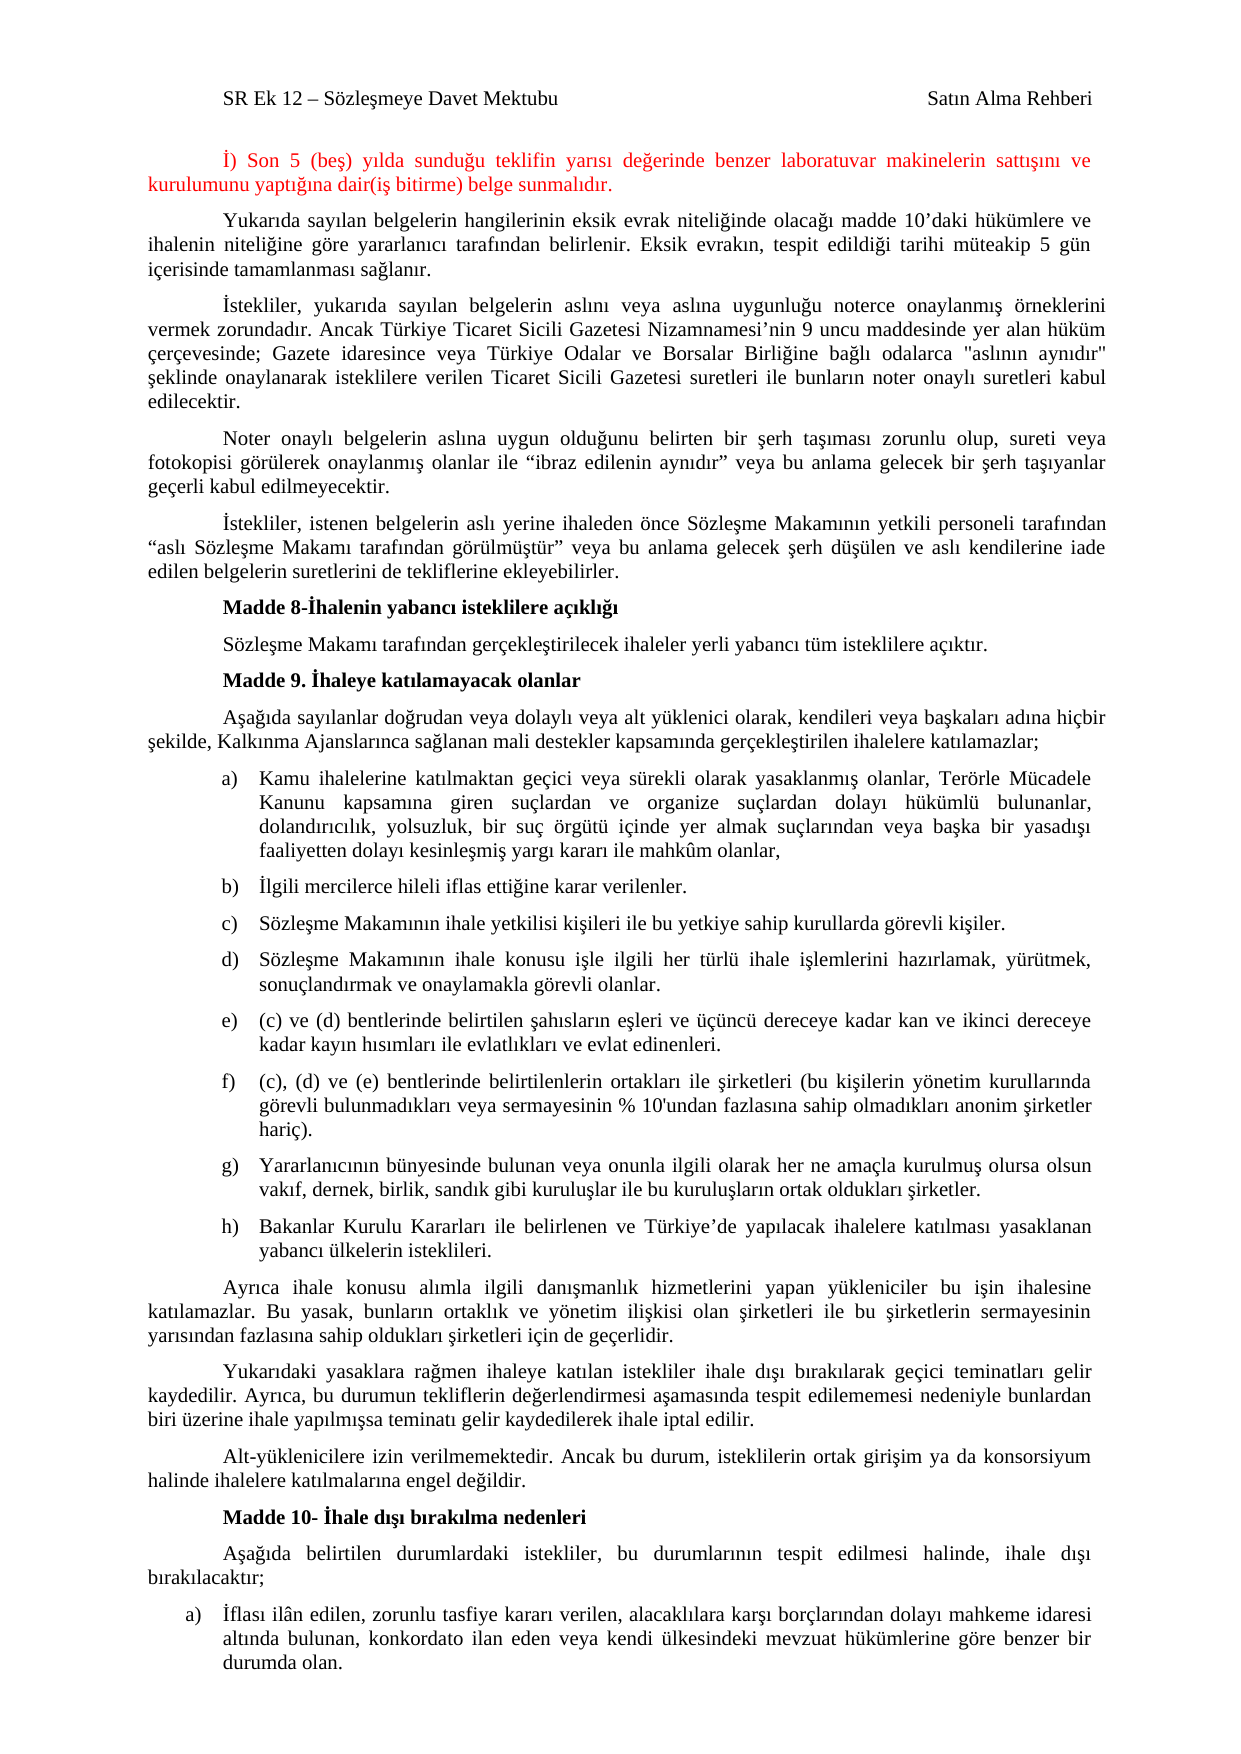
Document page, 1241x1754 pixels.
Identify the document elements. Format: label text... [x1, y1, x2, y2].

text İstekliler, yukarıda sayılan belgelerin aslını veya aslına uygunluğu noterce onaylanmış örneklerini vermek zorundadır. Ancak Türkiye Ticaret Sicili Gazetesi Nizamnamesi’nin 9 uncu maddesinde yer alan hüküm çerçevesinde; Gazete idaresince veya Türkiye Odalar ve Borsalar Birliğine bağlı odalarca "aslının aynıdır" şeklinde onaylanarak isteklilere verilen Ticaret Sicili Gazetesi suretleri ile bunların noter onaylı suretleri kabul edilecektir. [148, 293, 1107, 413]
text Sözleşme Makamı tarafından gerçekleştirilecek ihaleler yerli yabancı tüm isteklilere açıktır. [148, 632, 1130, 656]
list (c) ve (d) bentlerinde belirtilen şahısların eşleri ve üçüncü dereceye kadar kan ve ikinci dereceye kadar kayın hısımları ile evlatlıkları ve evlat edinenleri. [221, 1008, 1093, 1056]
list Sözleşme Makamının ihale konusu işle ilgili her türlü ihale işlemlerini hazırlamak, yürütmek, sonuçlandırmak ve onaylamakla görevli olanlar. [221, 947, 1093, 996]
list Yararlanıcının bünyesinde bulunan veya onunla ilgili olarak her ne amaçla kurulmuş olursa olsun vakıf, dernek, birlik, sandık gibi kuruluşlar ile bu kuruluşların ortak oldukları şirketler. [221, 1153, 1093, 1201]
text Madde 9. İhaleye katılamayacak olanlar [148, 668, 1107, 692]
text İ) Son 5 (beş) yılda sunduğu teklifin yarısı değerinde benzer laboratuvar makinelerin sattışını ve kurulumunu yaptığına dair(iş bitirme) belge sunmalıdır. [148, 148, 1093, 196]
text Aşağıda sayılanlar doğrudan veya dolaylı veya alt yüklenici olarak, kendileri veya başkaları adına hiçbir şekilde, Kalkınma Ajanslarınca sağlanan mali destekler kapsamında gerçekleştirilen ihalelere katılamazlar; [148, 705, 1107, 753]
list İflası ilân edilen, zorunlu tasfiye kararı verilen, alacaklılara karşı borçlarından dolayı mahkeme idaresi altında bulunan, konkordato ilan eden veya kendi ülkesindeki mevzuat hükümlerine göre benzer bir durumda olan. [185, 1602, 1093, 1674]
text Aşağıda belirtilen durumlardaki istekliler, bu durumlarının tespit edilmesi halinde, ihale dışı bırakılacaktır; [148, 1541, 1093, 1589]
text Alt-yüklenicilere izin verilmemektedir. Ancak bu durum, isteklilerin ortak girişim ya da konsorsiyum halinde ihalelere katılmalarına engel değildir. [148, 1444, 1093, 1492]
text Yukarıdaki yasaklara rağmen ihaleye katılan istekliler ihale dışı bırakılarak geçici teminatları gelir kaydedilir. Ayrıca, bu durumun tekliflerin değerlendirmesi aşamasında tespit edilememesi nedeniyle bunlardan biri üzerine ihale yapılmışsa teminatı gelir kaydedilerek ihale iptal edilir. [148, 1359, 1093, 1431]
list Sözleşme Makamının ihale yetkilisi kişileri ile bu yetkiye sahip kurullarda görevli kişiler. [221, 911, 1093, 935]
list Bakanlar Kurulu Kararları ile belirlenen ve Türkiye’de yapılacak ihalelere katılması yasaklanan yabancı ülkelerin isteklileri. [221, 1214, 1093, 1262]
text İstekliler, istenen belgelerin aslı yerine ihaleden önce Sözleşme Makamının yetkili personeli tarafından “aslı Sözleşme Makamı tarafından görülmüştür” veya bu anlama gelecek şerh düşülen ve aslı kendilerine iade edilen belgelerin suretlerini de tekliflerine ekleyebilirler. [148, 511, 1107, 583]
list Kamu ihalelerine katılmaktan geçici veya sürekli olarak yasaklanmış olanlar, Terörle Mücadele Kanunu kapsamına giren suçlardan ve organize suçlardan dolayı hükümlü bulunanlar, dolandırıcılık, yolsuzluk, bir suç örgütü içinde yer almak suçlarından veya başka bir yasadışı faaliyetten dolayı kesinleşmiş yargı kararı ile mahkûm olanlar, [221, 766, 1093, 862]
text Noter onaylı belgelerin aslına uygun olduğunu belirten bir şerh taşıması zorunlu olup, sureti veya fotokopisi görülerek onaylanmış olanlar ile “ibraz edilenin aynıdır” veya bu anlama gelecek bir şerh taşıyanlar geçerli kabul edilmeyecektir. [148, 426, 1107, 498]
text Yukarıda sayılan belgelerin hangilerinin eksik evrak niteliğinde olacağı madde 10’daki hükümlere ve ihalenin niteliğine göre yararlanıcı tarafından belirlenir. Eksik evrakın, tespit edildiği tarihi müteakip 5 gün içerisinde tamamlanması sağlanır. [148, 208, 1093, 281]
text Madde 10- İhale dışı bırakılma nedenleri [148, 1504, 1093, 1529]
list İlgili mercilerce hileli iflas ettiğine karar verilenler. [221, 874, 1093, 898]
text Madde 8-İhalenin yabancı isteklilere açıklığı [148, 595, 1107, 619]
list (c), (d) ve (e) bentlerinde belirtilenlerin ortakları ile şirketleri (bu kişilerin yönetim kurullarında görevli bulunmadıkları veya sermayesinin % 10'undan fazlasına sahip olmadıkları anonim şirketler hariç). [221, 1069, 1093, 1141]
text Ayrıca ihale konusu alımla ilgili danışmanlık hizmetlerini yapan yükleniciler bu işin ihalesine katılamazlar. Bu yasak, bunların ortaklık ve yönetim ilişkisi olan şirketleri ile bu şirketlerin sermayesinin yarısından fazlasına sahip oldukları şirketleri için de geçerlidir. [148, 1274, 1093, 1347]
